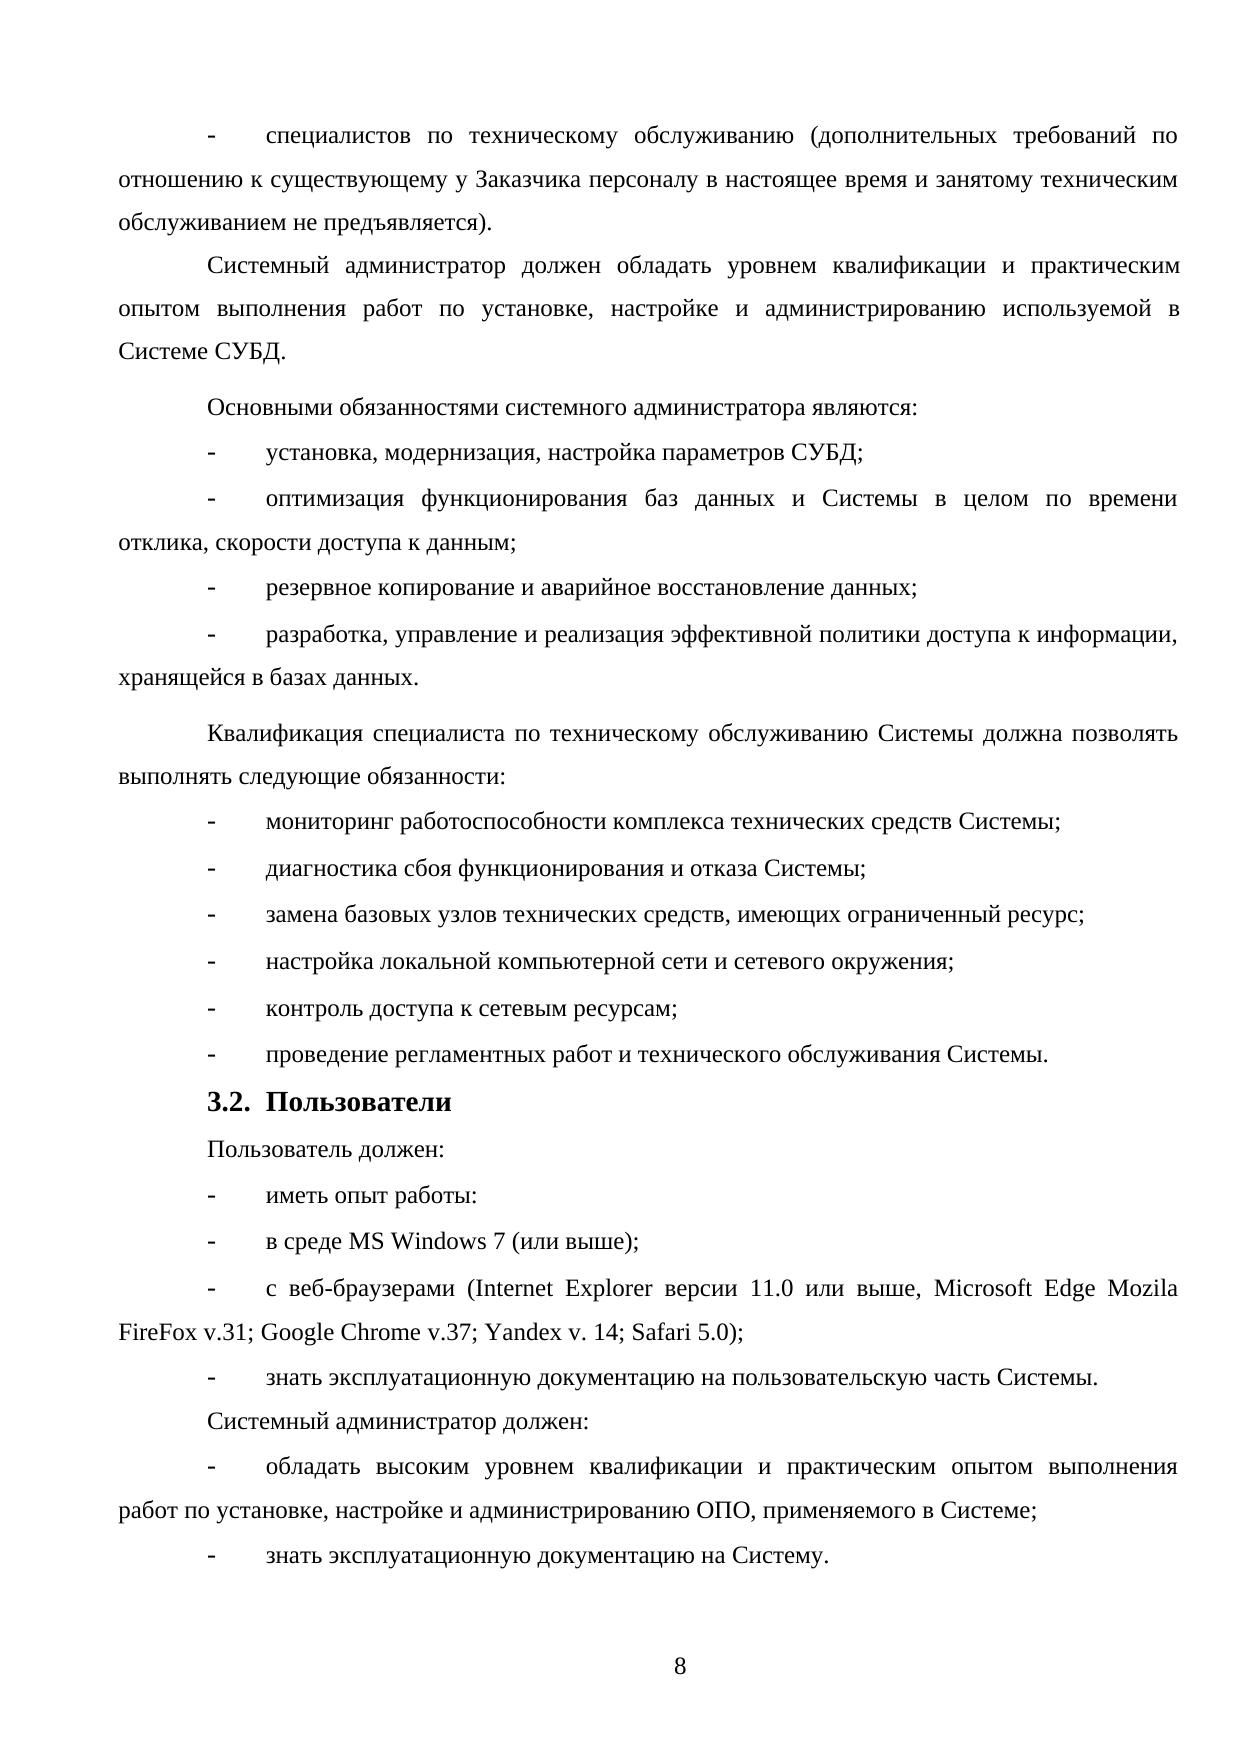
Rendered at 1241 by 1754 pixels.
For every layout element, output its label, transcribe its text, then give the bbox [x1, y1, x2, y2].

list Пользователи [118, 1084, 1181, 1118]
text установка, модернизация, настройка параметров СУБД; [118, 435, 1179, 466]
text с веб-браузерами (Internet Explorer версии 11.0 или выше, Microsoft Edge Mozila FireFox v.31; Google Chrome v.37; Yandex v. 14; Safari 5.0); [118, 1271, 1179, 1345]
text Системный администратор должен обладать уровнем квалификации и практическим опытом выполнения работ по установке, настройке и администрированию используемой в Системе СУБД. [118, 250, 1181, 365]
text иметь опыт работы: [118, 1178, 1179, 1209]
text знать эксплуатационную документацию на пользовательскую часть Системы. [118, 1360, 1179, 1391]
text Квалификация специалиста по техническому обслуживанию Системы должна позволять выполнять следующие обязанности: [118, 718, 1179, 790]
text обладать высоким уровнем квалификации и практическим опытом выполнения работ по установке, настройке и администрированию ОПО, применяемого в Системе; [118, 1449, 1179, 1524]
text замена базовых узлов технических средств, имеющих ограниченный ресурс; [118, 898, 1179, 929]
text Основными обязанностями системного администратора являются: [118, 392, 1181, 421]
text контроль доступа к сетевым ресурсам; [118, 991, 1179, 1022]
text специалистов по техническому обслуживанию (дополнительных требований по отношению к существующему у Заказчика персоналу в настоящее время и занятому техническим обслуживанием не предъявляется). [118, 118, 1179, 236]
text Системный администратор должен: [118, 1406, 1181, 1435]
text настройка локальной компьютерной сети и сетевого окружения; [118, 944, 1179, 975]
text диагностика сбоя функционирования и отказа Системы; [118, 851, 1179, 882]
text разработка, управление и реализация эффективной политики доступа к информации, хранящейся в базах данных. [118, 617, 1179, 691]
text знать эксплуатационную документацию на Систему. [118, 1538, 1179, 1569]
text Пользователь должен: [118, 1134, 1181, 1163]
text в среде MS Windows 7 (или выше); [118, 1224, 1179, 1256]
text резервное копирование и аварийное восстановление данных; [118, 570, 1179, 601]
text проведение регламентных работ и технического обслуживания Системы. [118, 1038, 1179, 1069]
text мониторинг работоспособности комплекса технических средств Системы; [118, 804, 1179, 835]
text оптимизация функционирования баз данных и Системы в целом по времени отклика, скорости доступа к данным; [118, 482, 1179, 556]
